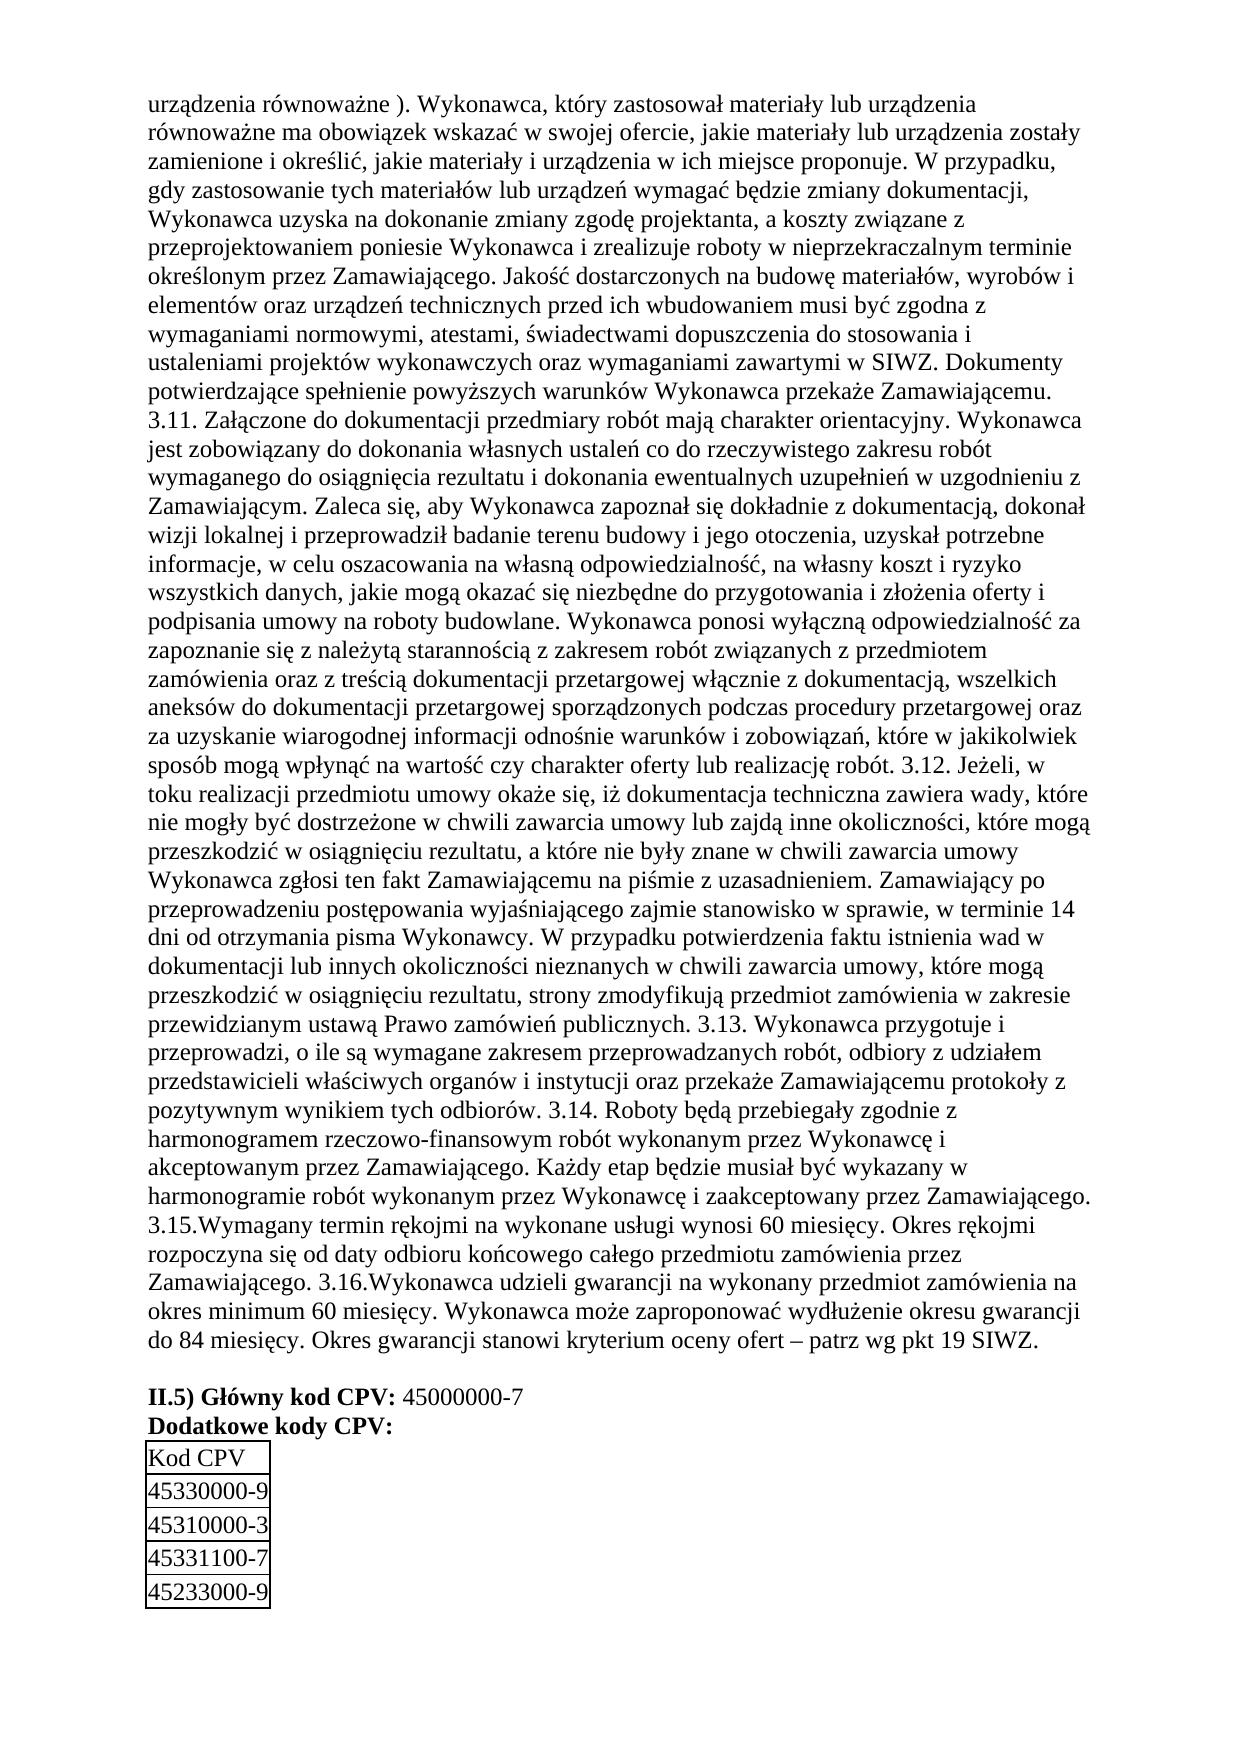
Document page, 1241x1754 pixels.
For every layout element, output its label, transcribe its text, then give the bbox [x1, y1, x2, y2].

table_cell 45330000-9 [147, 1475, 269, 1507]
table_cell 45233000-9 [147, 1575, 269, 1607]
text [148, 89, 1093, 1440]
table_cell 45310000-3 [147, 1508, 269, 1540]
table_cell 45331100-7 [147, 1542, 269, 1574]
table_header Kod CPV [147, 1442, 269, 1473]
